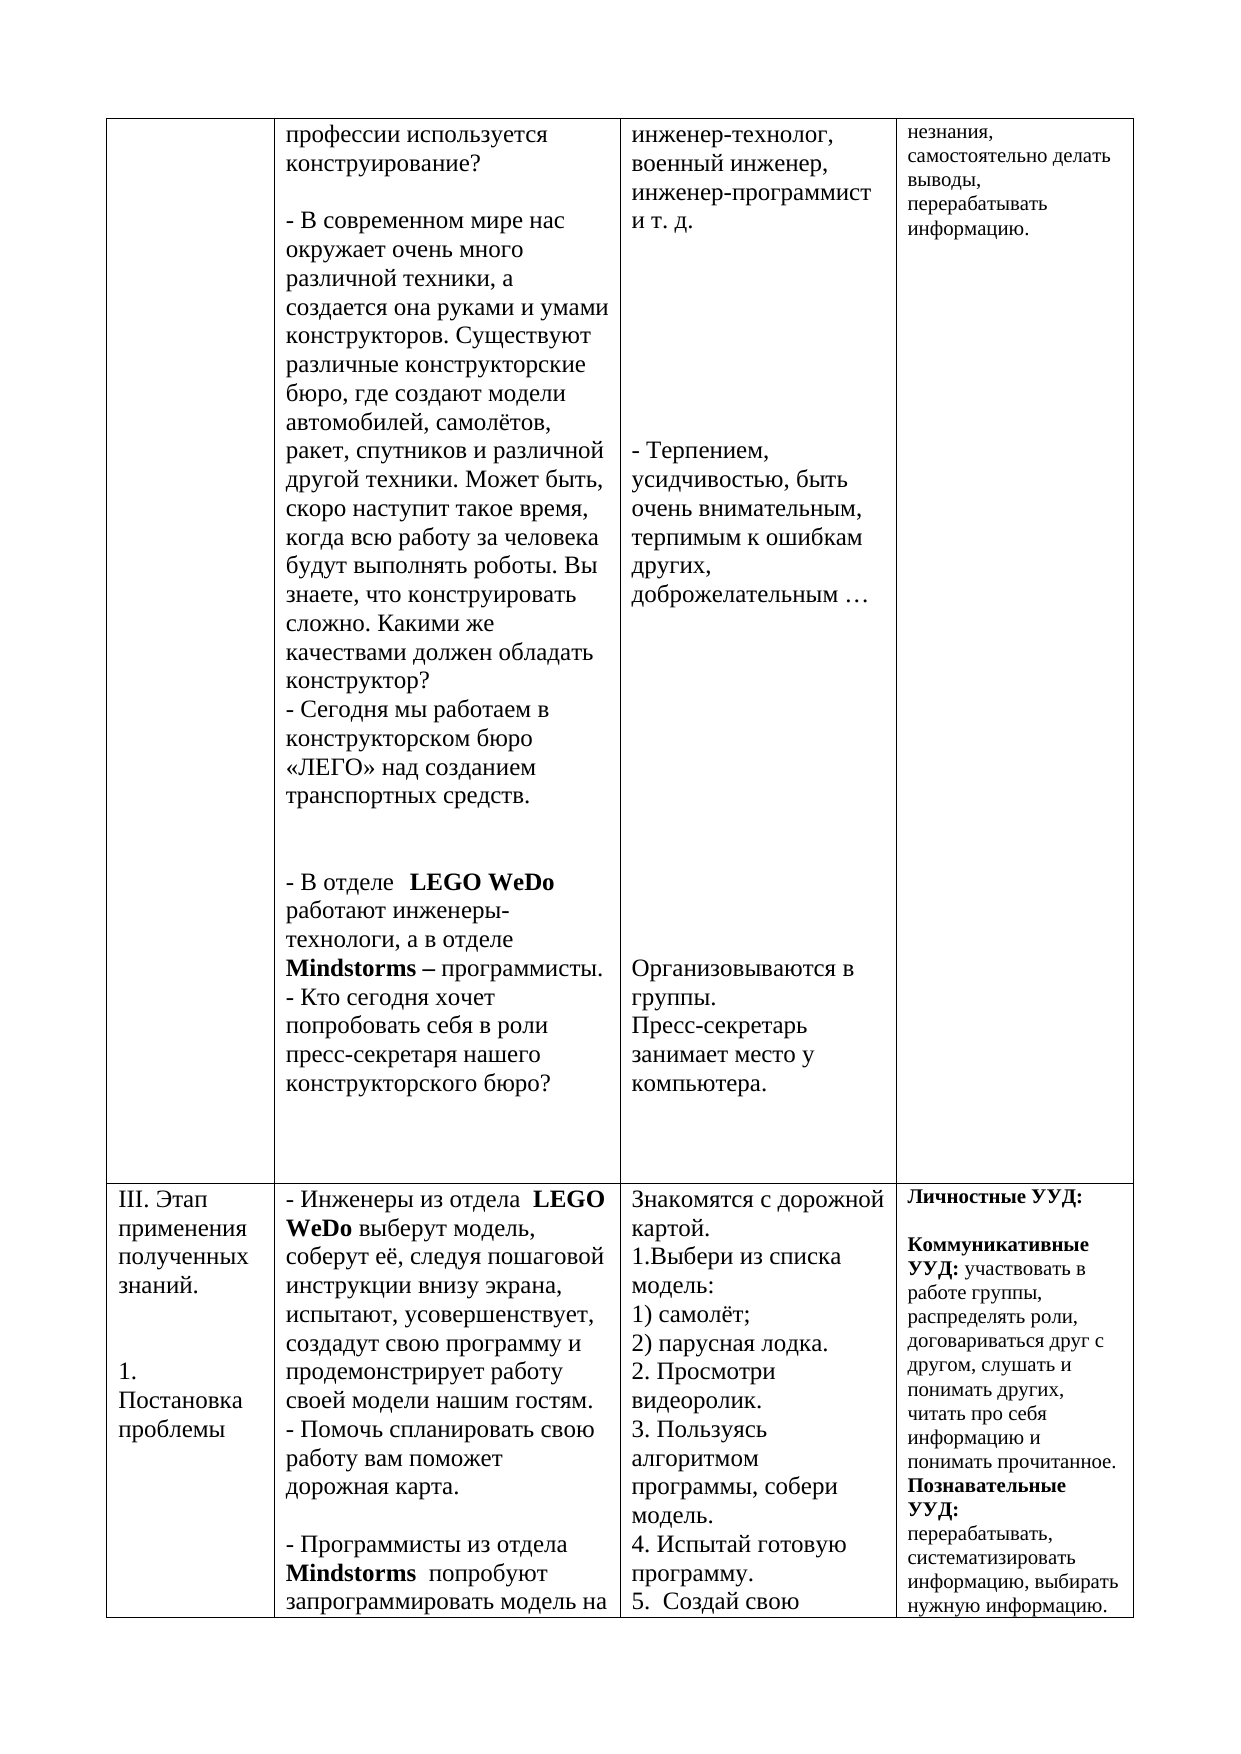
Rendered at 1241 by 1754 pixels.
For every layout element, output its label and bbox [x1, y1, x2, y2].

table_cell [621, 119, 896, 1183]
table_cell [275, 119, 620, 1183]
table_cell [275, 1184, 620, 1617]
table_cell [107, 119, 274, 1183]
table_cell [897, 119, 1133, 1183]
table_cell [107, 1184, 274, 1617]
table_cell [621, 1184, 896, 1617]
table_cell [897, 1184, 1133, 1617]
